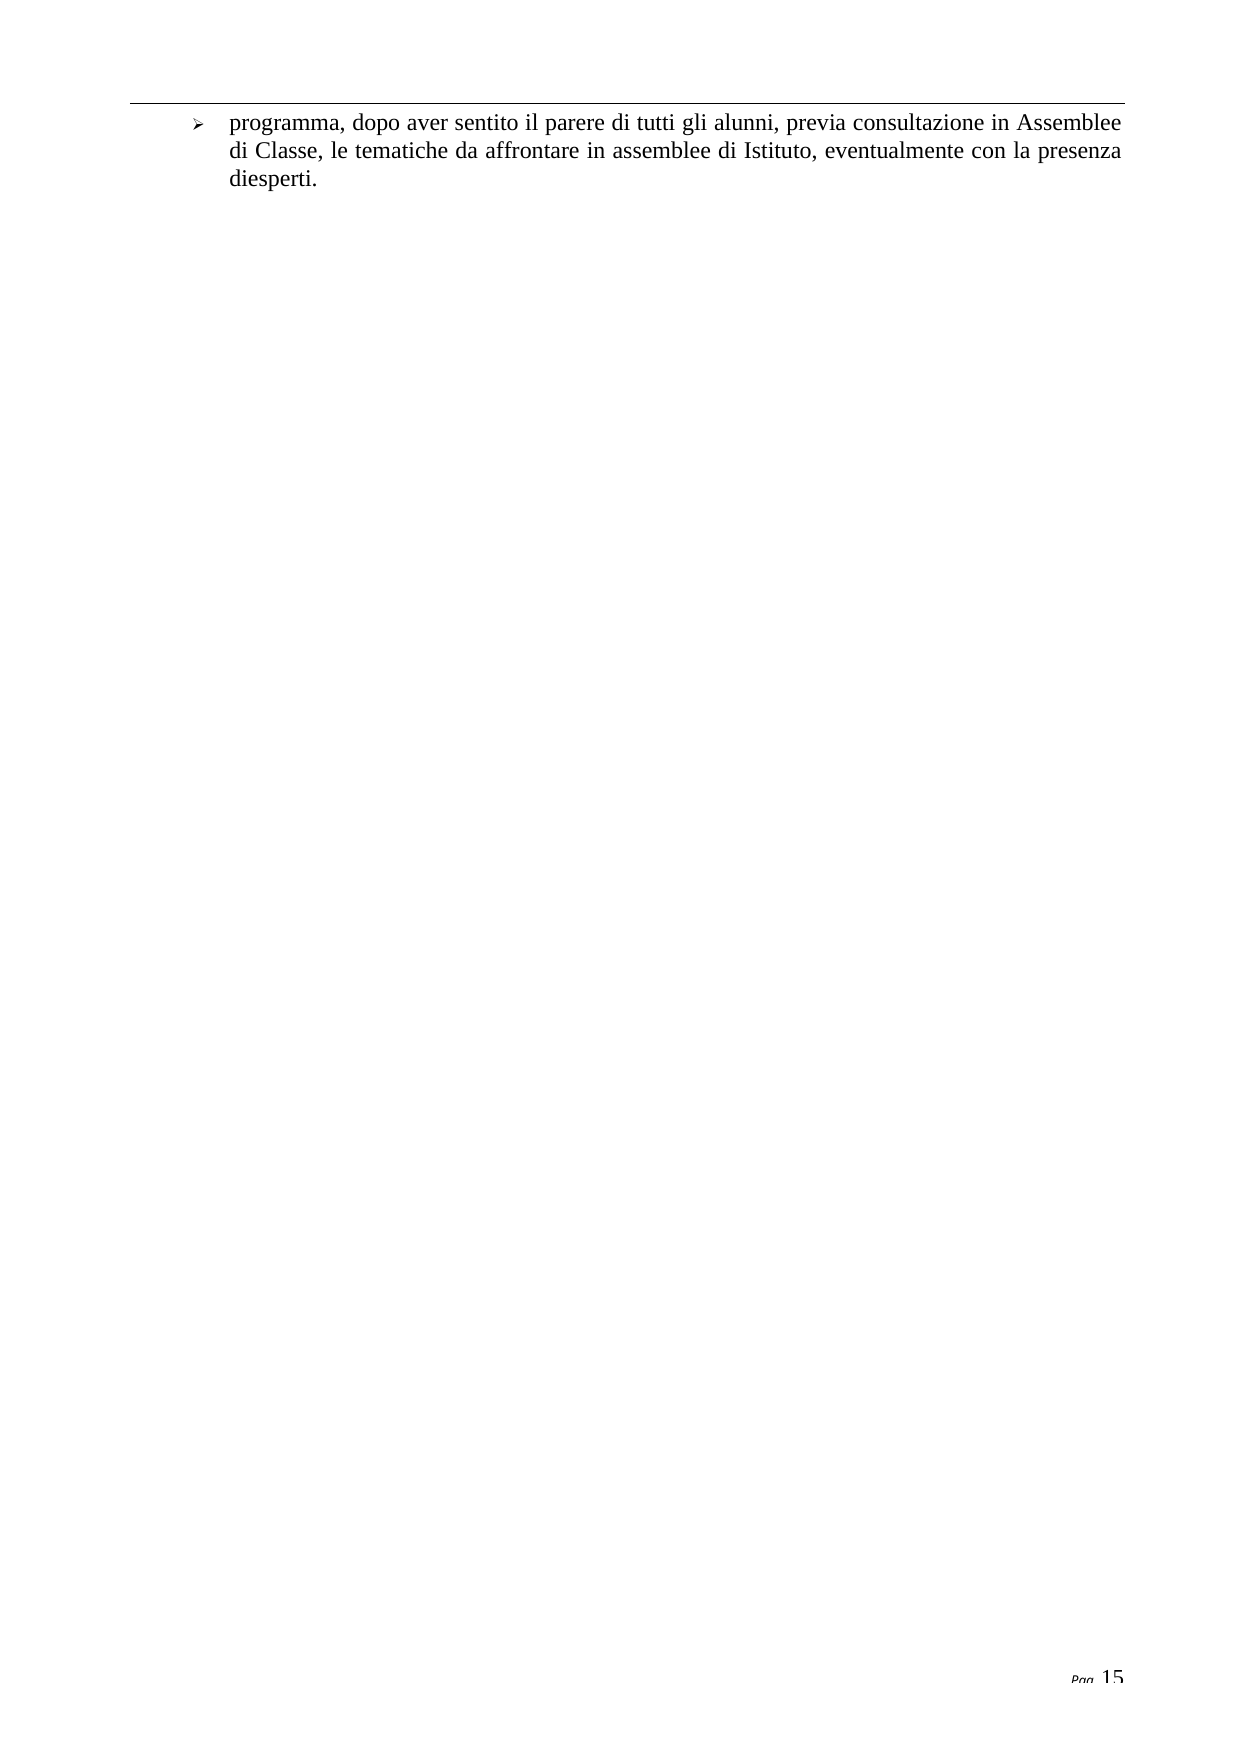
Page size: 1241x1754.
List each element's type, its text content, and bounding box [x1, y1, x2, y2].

list programma, dopo aver sentito il parere di tutti gli alunni, previa consultazione in Assemblee di Classe, le tematiche da affrontare in assemblee di Istituto, eventualmente con la presenza diesperti. [192, 108, 1123, 191]
